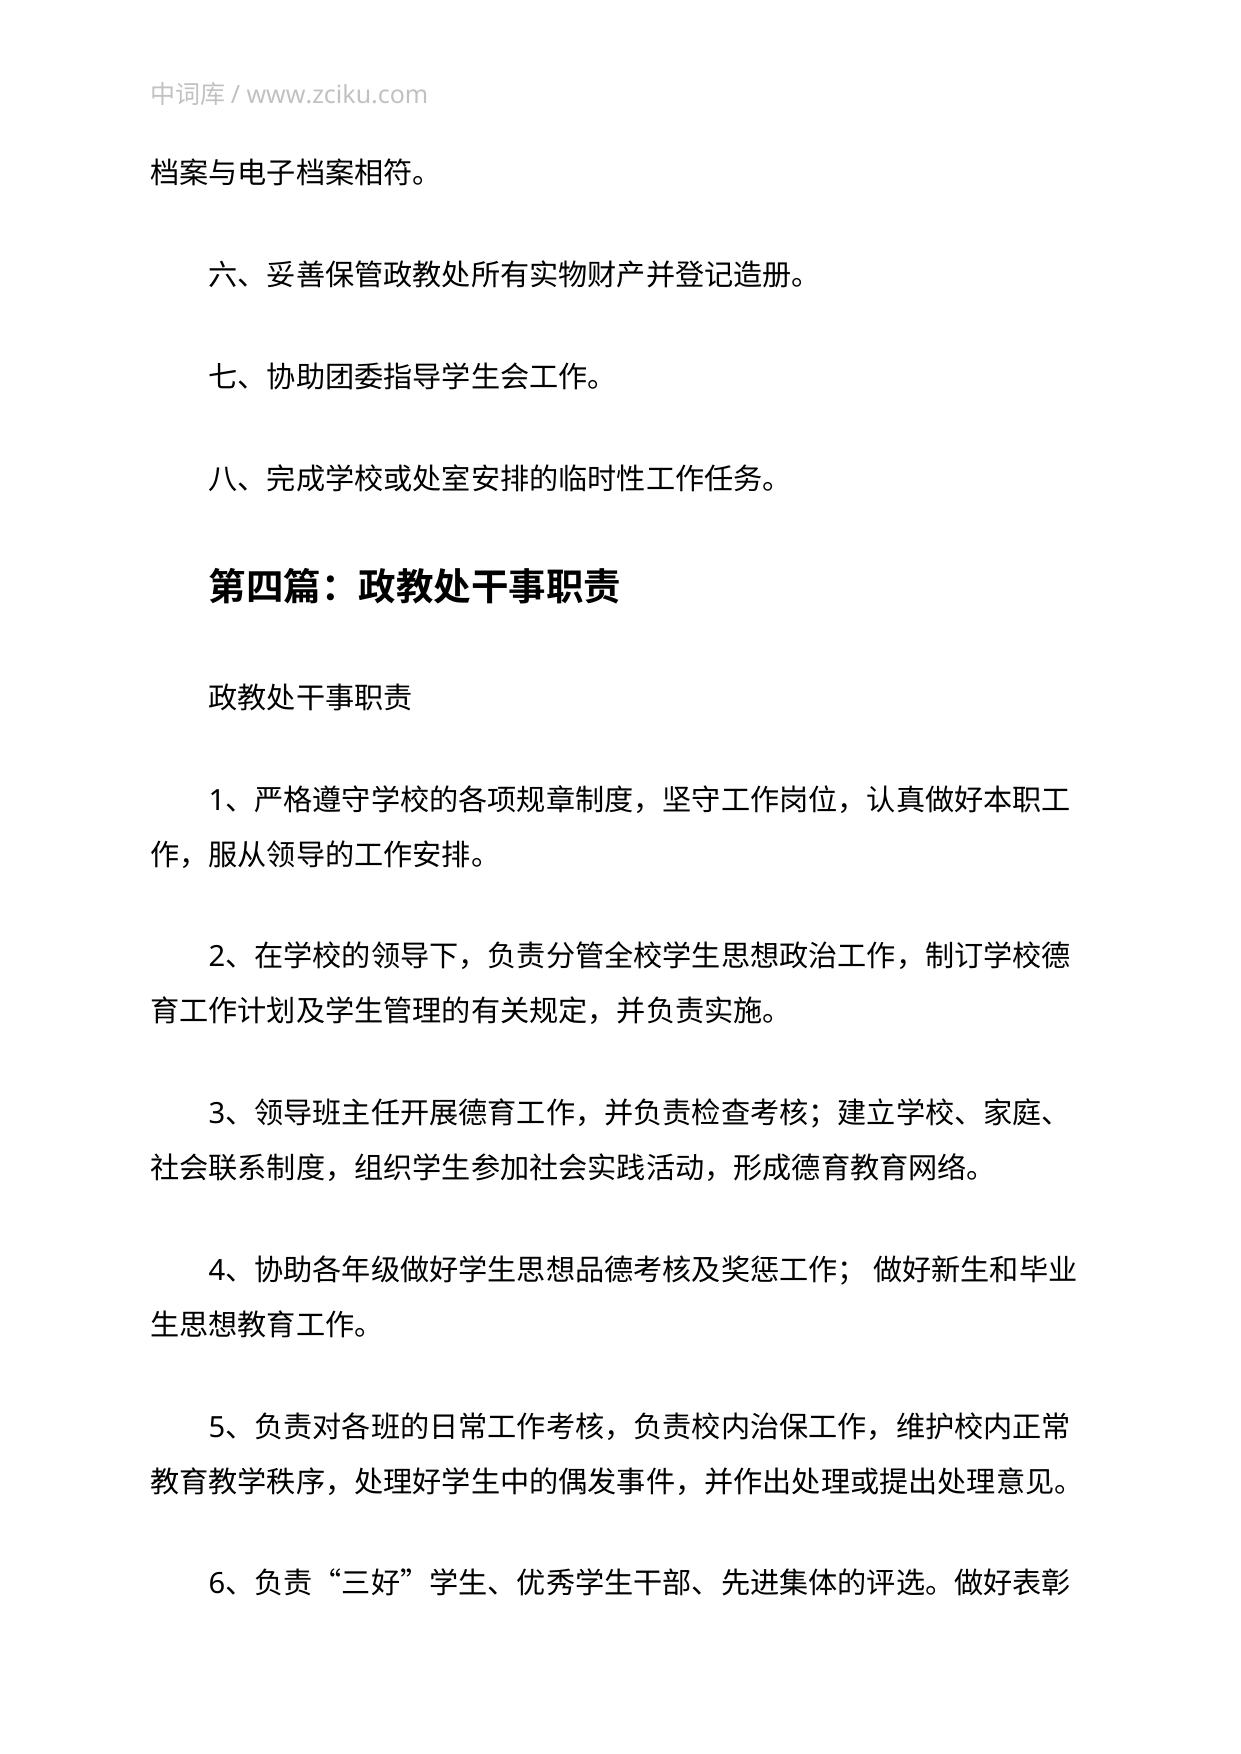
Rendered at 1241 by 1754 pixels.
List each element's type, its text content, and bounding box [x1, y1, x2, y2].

text 2、在学校的领导下，负责分管全校学生思想政治工作，制订学校德育工作计划及学生管理的有关规定，并负责实施。 [150, 933, 1090, 1030]
text 4、协助各年级做好学生思想品德考核及奖惩工作； 做好新生和毕业生思想教育工作。 [150, 1247, 1090, 1344]
text 七、协助团委指导学生会工作。 [150, 353, 1090, 396]
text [150, 1560, 1090, 1602]
text 第四篇：政教处干事职责 [150, 557, 1090, 611]
text 1、严格遵守学校的各项规章制度，坚守工作岗位，认真做好本职工作，服从领导的工作安排。 [150, 776, 1090, 873]
text 六、妥善保管政教处所有实物财产并登记造册。 [150, 252, 1090, 294]
text 政教处干事职责 [150, 674, 1090, 717]
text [150, 150, 1090, 192]
text 5、负责对各班的日常工作考核，负责校内治保工作，维护校内正常教育教学秩序，处理好学生中的偶发事件，并作出处理或提出处理意见。 [150, 1403, 1090, 1501]
text 3、领导班主任开展德育工作，并负责检查考核；建立学校、家庭、社会联系制度，组织学生参加社会实践活动，形成德育教育网络。 [150, 1090, 1090, 1187]
text 八、完成学校或处室安排的临时性工作任务。 [150, 455, 1090, 498]
